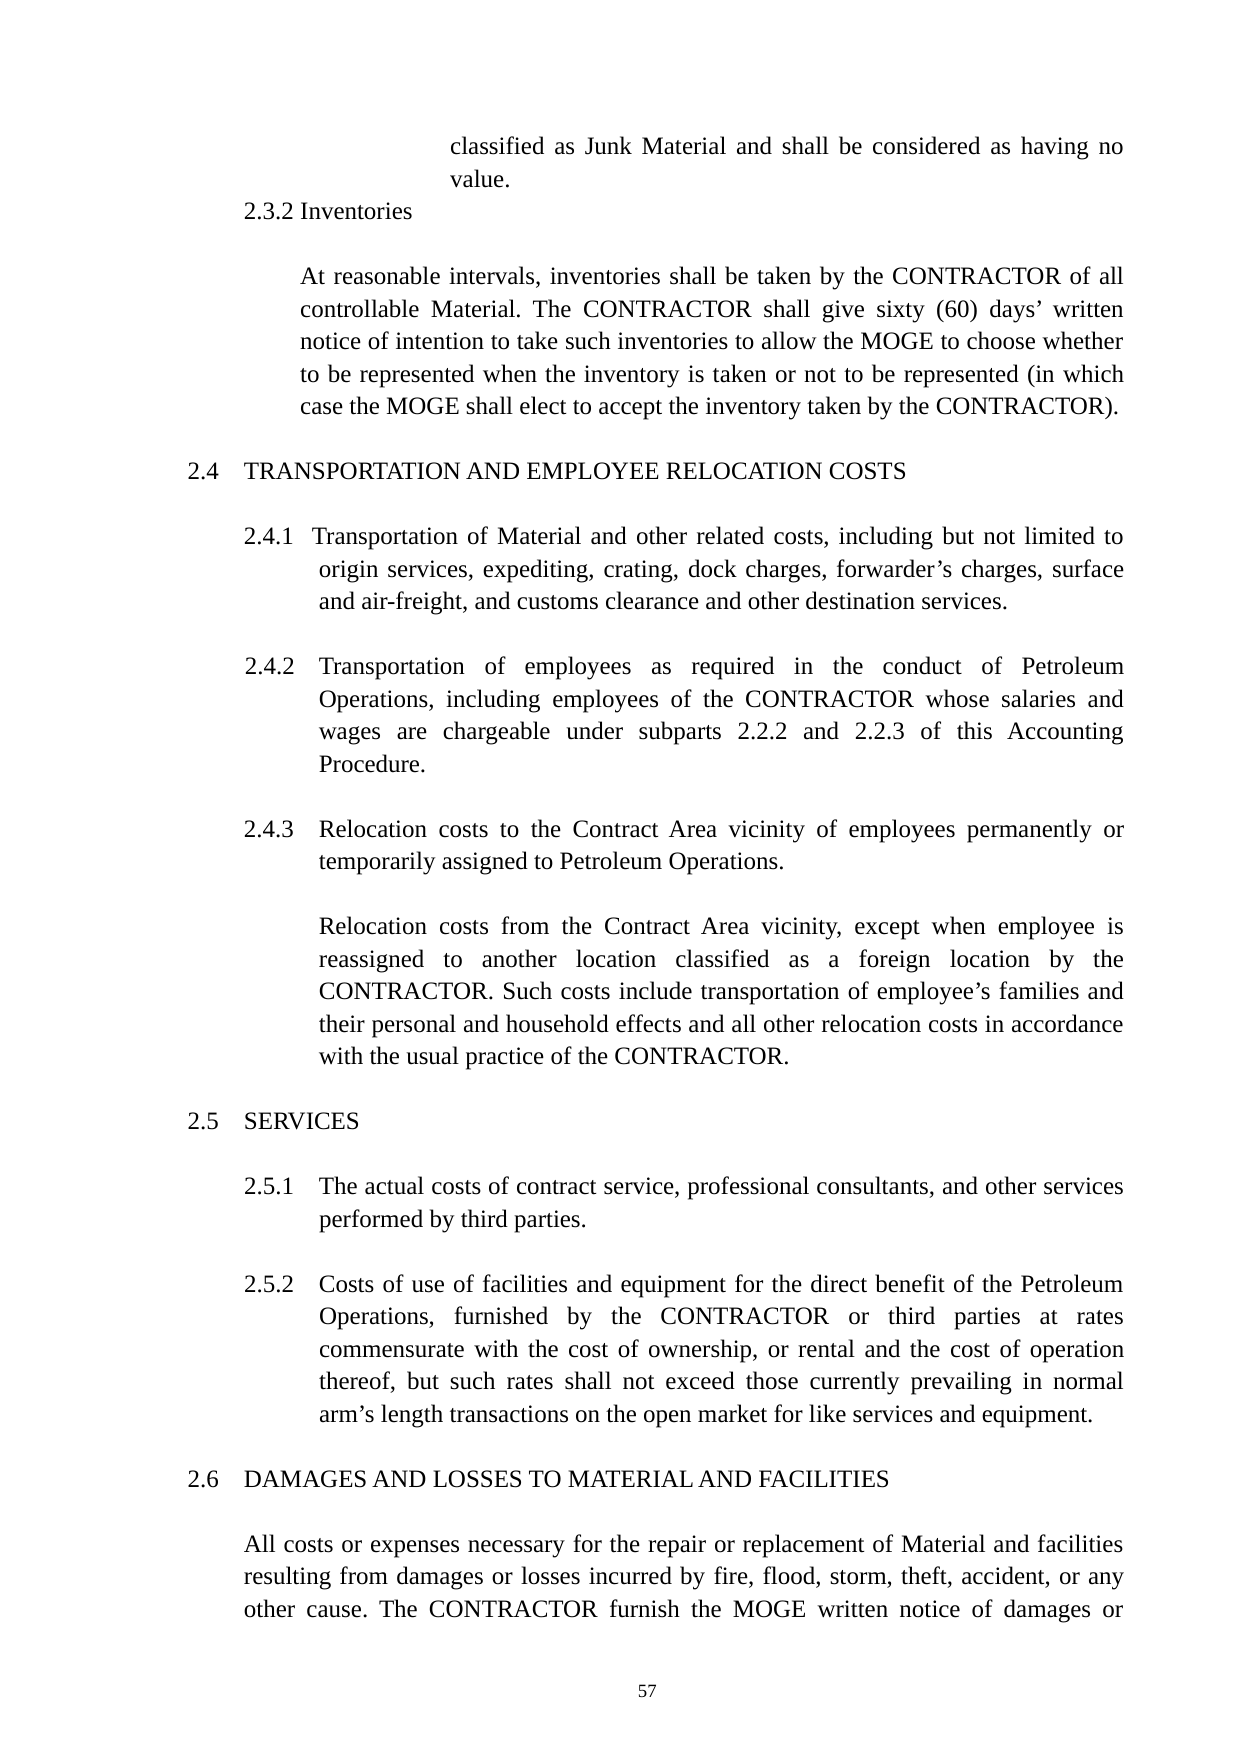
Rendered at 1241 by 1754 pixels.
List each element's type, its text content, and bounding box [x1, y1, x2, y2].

text 2.6 DAMAGES AND LOSSES TO MATERIAL AND FACILITIES [187, 1462, 1125, 1494]
text 2.5 SERVICES [187, 1104, 1125, 1137]
text At reasonable intervals, inventories shall be taken by the CONTRACTOR of all controllable Material. The CONTRACTOR shall give sixty (60) days’ written notice of intention to take such inventories to allow the MOGE to choose whether to be represented when the inventory is taken or not to be represented (in which case the MOGE shall elect to accept the inventory taken by the CONTRACTOR). [300, 259, 1125, 422]
text Relocation costs from the Contract Area vicinity, except when employee is reassigned to another location classified as a foreign location by the CONTRACTOR. Such costs include transportation of employee’s families and their personal and household effects and all other relocation costs in accordance with the usual practice of the CONTRACTOR. [318, 909, 1125, 1072]
text 2.4.3 Relocation costs to the Contract Area vicinity of employees permanently or temporarily assigned to Petroleum Operations. [244, 812, 1125, 877]
text 2.4 TRANSPORTATION AND EMPLOYEE RELOCATION COSTS [187, 454, 1125, 487]
text 2.4.1 Transportation of Material and other related costs, including but not limited to origin services, expediting, crating, dock charges, forwarder’s charges, surface and air-freight, and customs clearance and other destination services. [244, 519, 1125, 617]
text 2.3.2 Inventories [244, 194, 1125, 227]
text 2.5.2 Costs of use of facilities and equipment for the direct benefit of the Petroleum Operations, furnished by the CONTRACTOR or third parties at rates commensurate with the cost of ownership, or rental and the cost of operation thereof, but such rates shall not exceed those currently prevailing in normal arm’s length transactions on the open market for like services and equipment. [244, 1267, 1125, 1429]
text 2.5.1 The actual costs of contract service, professional consultants, and other services performed by third parties. [244, 1169, 1125, 1234]
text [244, 1527, 1125, 1624]
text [412, 129, 1125, 194]
text 2.4.2 Transportation of employees as required in the conduct of Petroleum Operations, including employees of the CONTRACTOR whose salaries and wages are chargeable under subparts 2.2.2 and 2.2.3 of this Accounting Procedure. [244, 649, 1125, 779]
